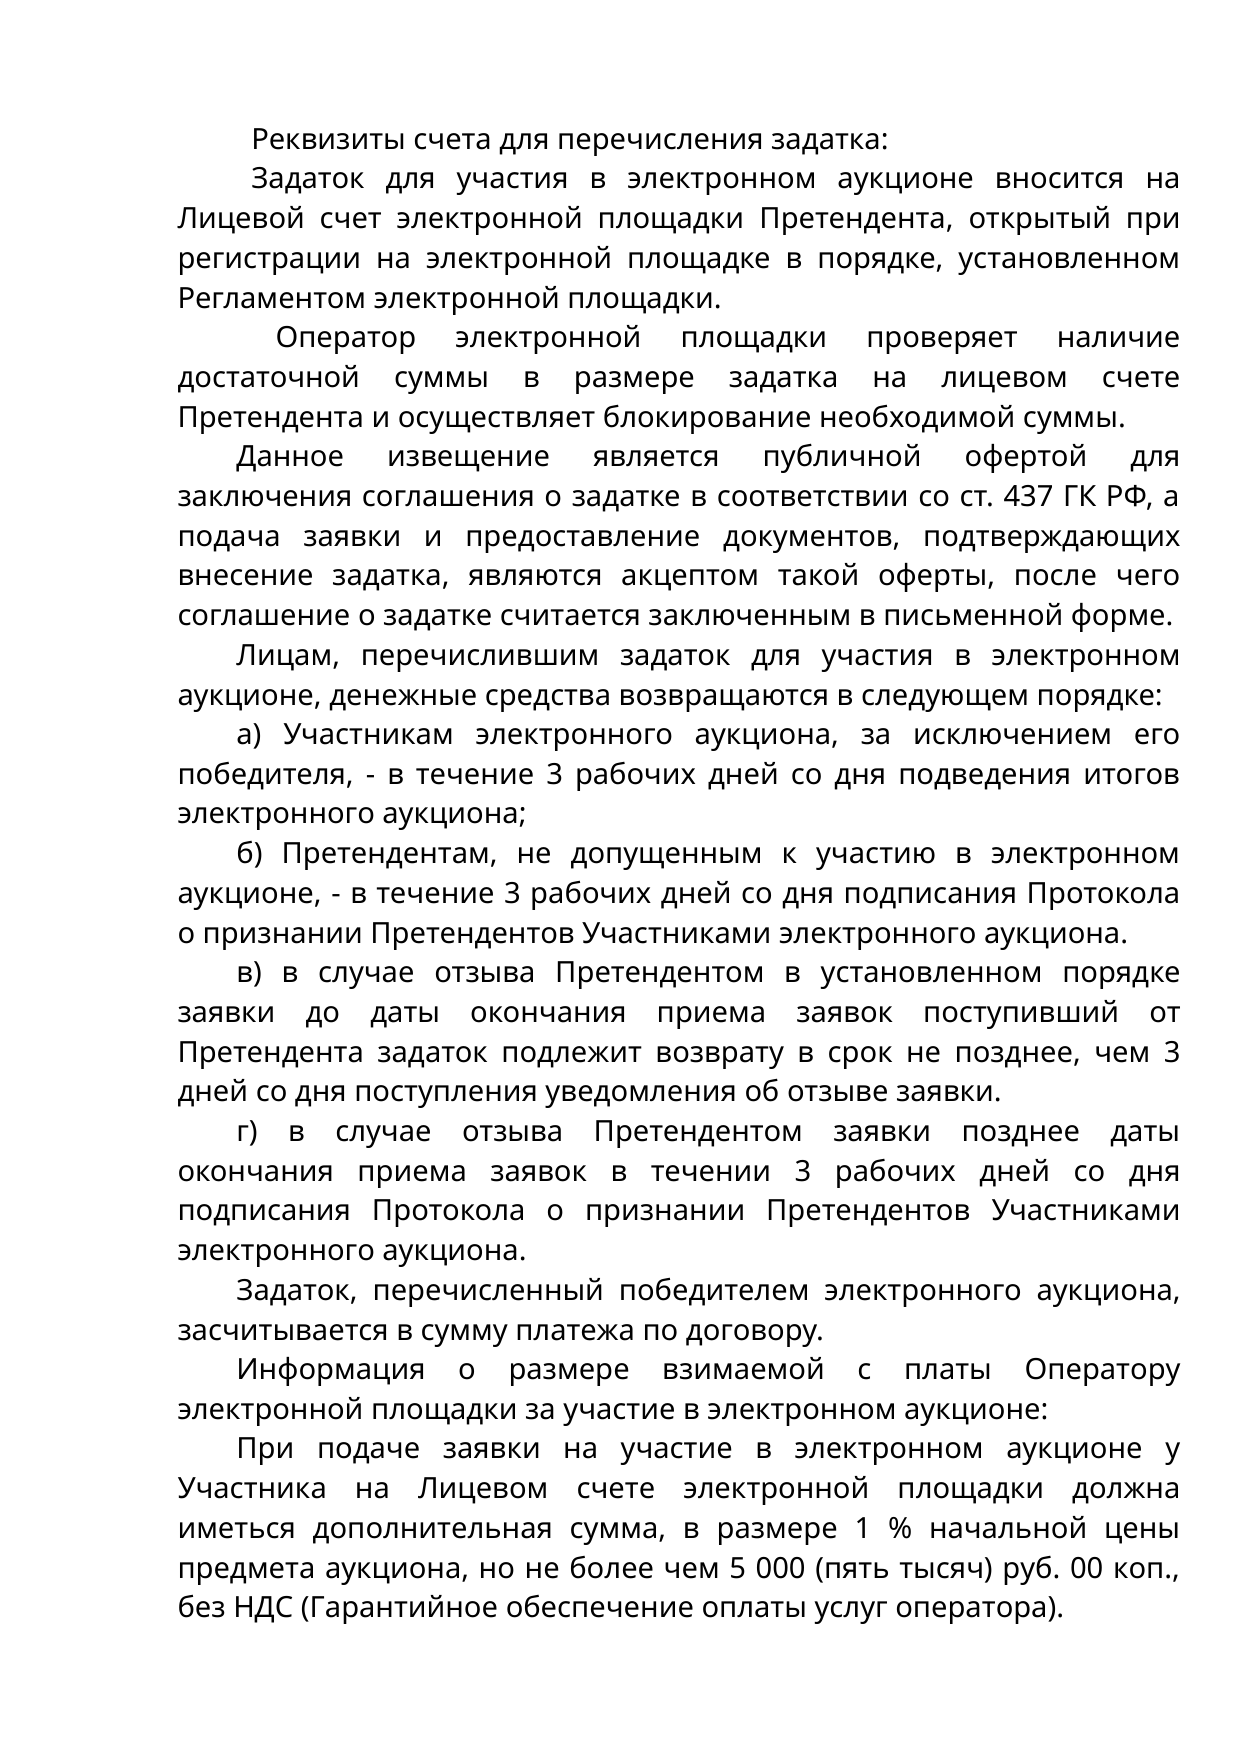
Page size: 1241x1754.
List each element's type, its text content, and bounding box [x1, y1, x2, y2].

text Реквизиты счета для перечисления задатка: [177, 118, 1181, 158]
text Информация о размере взимаемой с платы Оператору электронной площадки за участие в электронном аукционе: [177, 1348, 1181, 1428]
text Задаток для участия в электронном аукционе вносится на Лицевой счет электронной площадки Претендента, открытый при регистрации на электронной площадке в порядке, установленном Регламентом электронной площадки. [177, 158, 1181, 317]
text в) в случае отзыва Претендентом в установленном порядке заявки до даты окончания приема заявок поступивший от Претендента задаток подлежит возврату в срок не позднее, чем 3 дней со дня поступления уведомления об отзыве заявки. [177, 952, 1181, 1110]
list Данное извещение является публичной офертой для заключения соглашения о задатке в соответствии со ст. 437 ГК РФ, а подача заявки и предоставление документов, подтверждающих внесение задатка, являются акцептом такой оферты, после чего соглашение о задатке считается заключенным в письменной форме. [177, 436, 1181, 634]
text Лицам, перечислившим задаток для участия в электронном аукционе, денежные средства возвращаются в следующем порядке: [177, 634, 1181, 713]
text б) Претендентам, не допущенным к участию в электронном аукционе, - в течение 3 рабочих дней со дня подписания Протокола о признании Претендентов Участниками электронного аукциона. [177, 832, 1181, 952]
text При подаче заявки на участие в электронном аукционе у Участника на Лицевом счете электронной площадки должна иметься дополнительная сумма, в размере 1 % начальной цены предмета аукциона, но не более чем 5 000 (пять тысяч) руб. 00 коп., без НДС (Гарантийное обеспечение оплаты услуг оператора). [177, 1428, 1181, 1626]
text а) Участникам электронного аукциона, за исключением его победителя, - в течение 3 рабочих дней со дня подведения итогов электронного аукциона; [177, 713, 1181, 832]
text Задаток, перечисленный победителем электронного аукциона, засчитывается в сумму платежа по договору. [177, 1269, 1181, 1348]
text г) в случае отзыва Претендентом заявки позднее даты окончания приема заявок в течении 3 рабочих дней со дня подписания Протокола о признании Претендентов Участниками электронного аукциона. [177, 1110, 1181, 1269]
text Оператор электронной площадки проверяет наличие достаточной суммы в размере задатка на лицевом счете Претендента и осуществляет блокирование необходимой суммы. [177, 317, 1181, 436]
